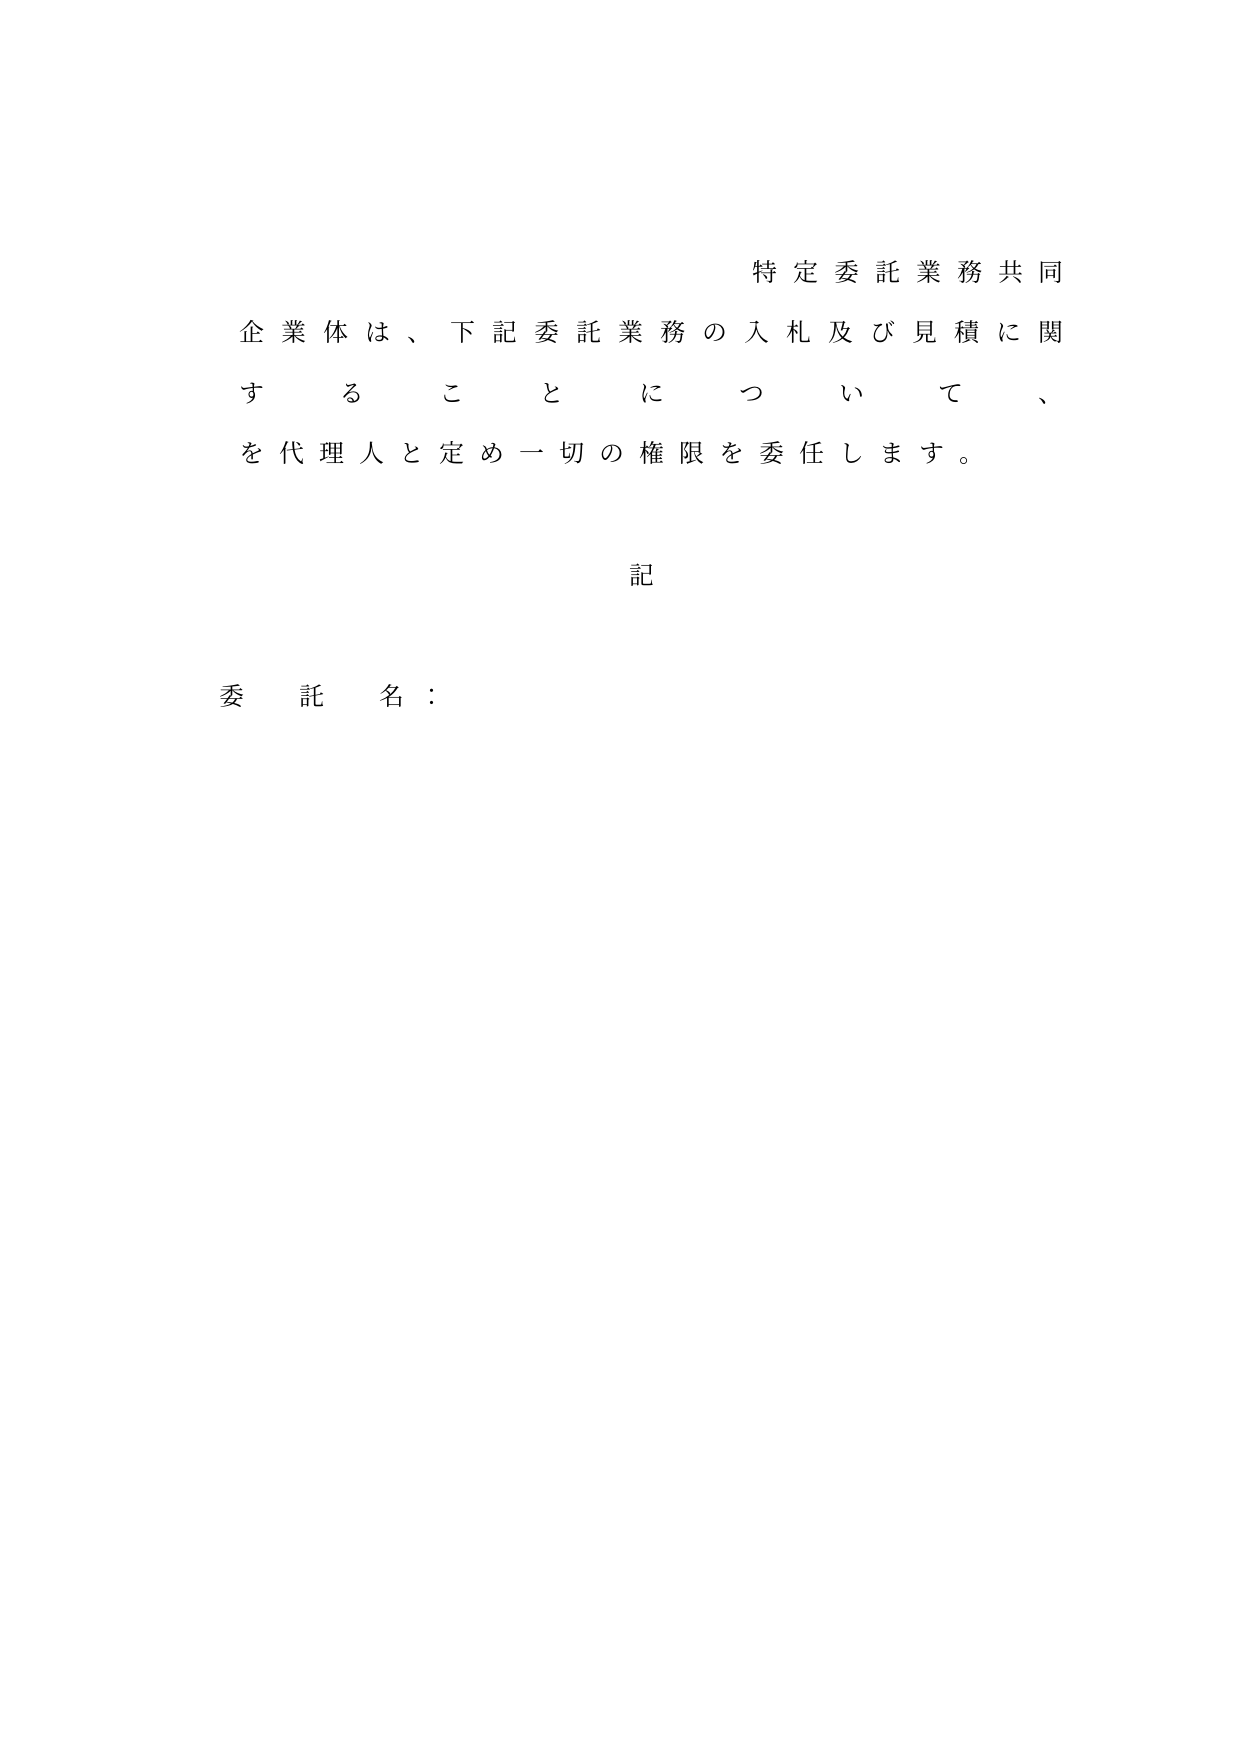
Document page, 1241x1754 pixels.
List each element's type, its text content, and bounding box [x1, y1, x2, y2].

subtitle 記 [179, 543, 1119, 604]
text 委 託 名： [179, 664, 1119, 725]
text 特定委託業務共同企業体は、下記委託業務の入札及び見積に関することについて、 を代理人と定め一切の権限を委任します。 [179, 240, 1079, 482]
